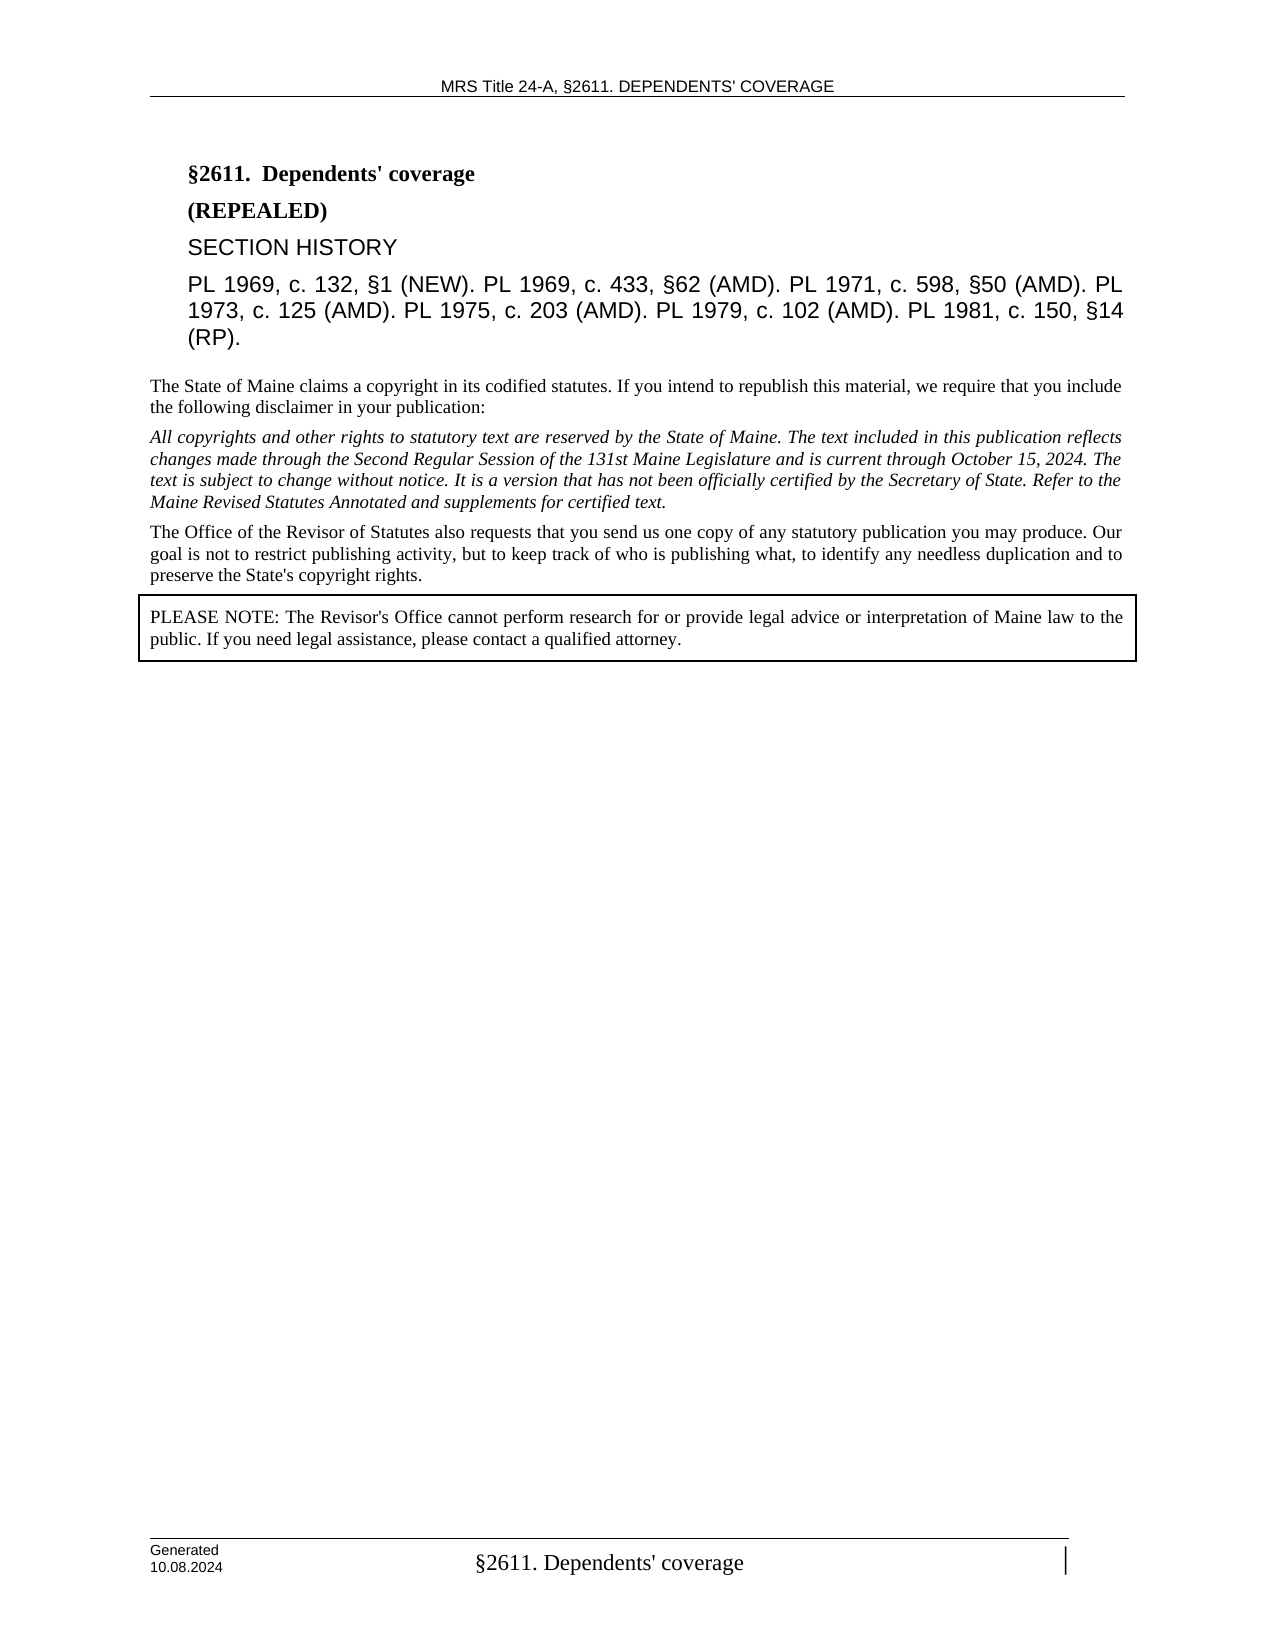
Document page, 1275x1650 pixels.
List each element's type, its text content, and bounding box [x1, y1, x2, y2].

text (REPEALED) [187, 197, 1125, 223]
text SECTION HISTORY [187, 234, 1125, 260]
text PL 1969, c. 132, §1 (NEW). PL 1969, c. 433, §62 (AMD). PL 1971, c. 598, §50 (AMD). PL 1973, c. 125 (AMD). PL 1975, c. 203 (AMD). PL 1979, c. 102 (AMD). PL 1981, c. 150, §14 (RP). [187, 271, 1125, 350]
text The State of Maine claims a copyright in its codified statutes. If you intend to republish this material, we require that you include the following disclaimer in your publication: [150, 375, 1125, 418]
text All copyrights and other rights to statutory text are reserved by the State of Maine. The text included in this publication reflects changes made through the Second Regular Session of the 131st Maine Legislature and is current through October 15, 2024 . The text is subject to change without notice. It is a version that has not been officially certified by the Secretary of State. Refer to the Maine Revised Statutes Annotated and supplements for certified text. [150, 426, 1125, 512]
text §2611. Dependents' coverage [187, 160, 1125, 187]
text PLEASE NOTE: The Revisor's Office cannot perform research for or provide legal advice or interpretation of Maine law to the public. If you need legal assistance, please contact a qualified attorney. [140, 596, 1135, 660]
text The Office of the Revisor of Statutes also requests that you send us one copy of any statutory publication you may produce. Our goal is not to restrict publishing activity, but to keep track of who is publishing what, to identify any needless duplication and to preserve the State's copyright rights. [150, 521, 1125, 586]
